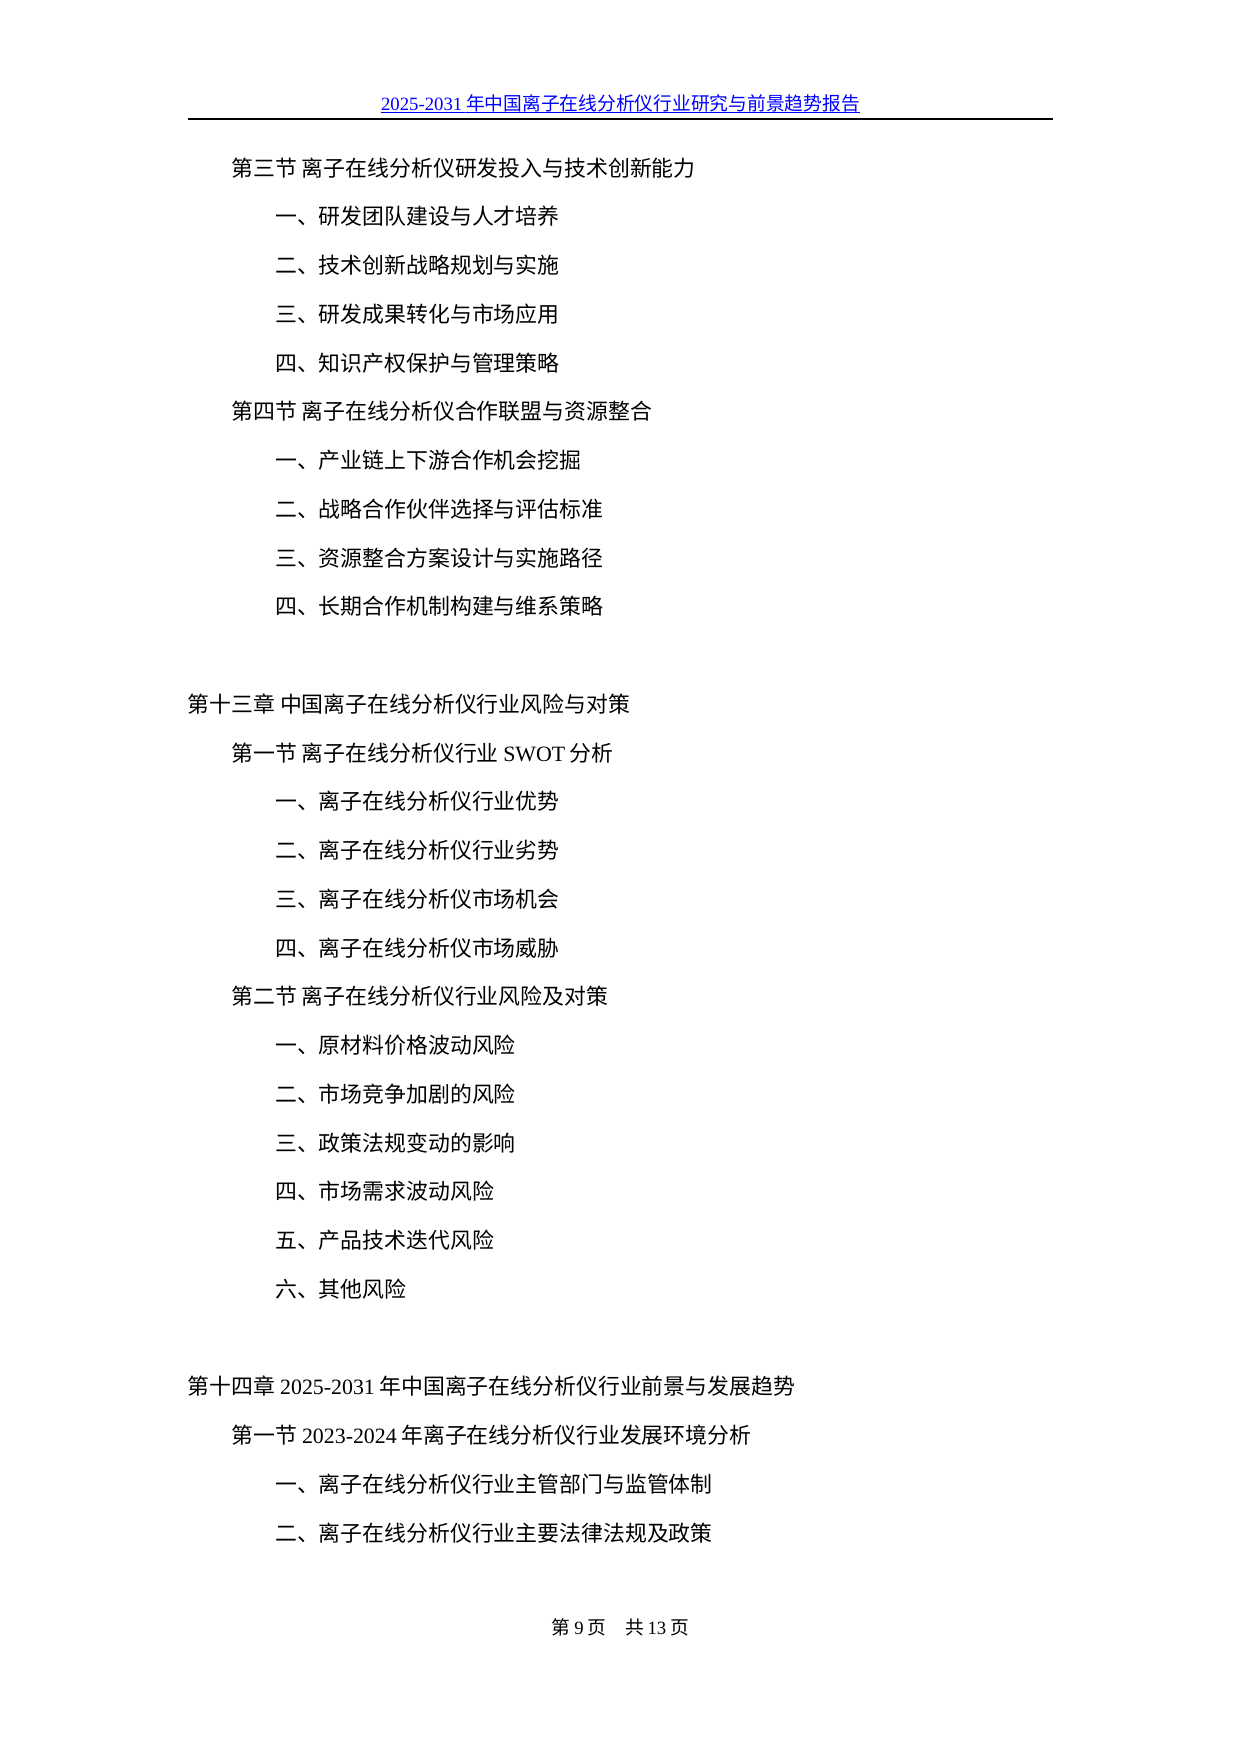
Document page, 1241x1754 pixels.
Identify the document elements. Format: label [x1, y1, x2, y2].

text [187, 150, 1053, 1548]
